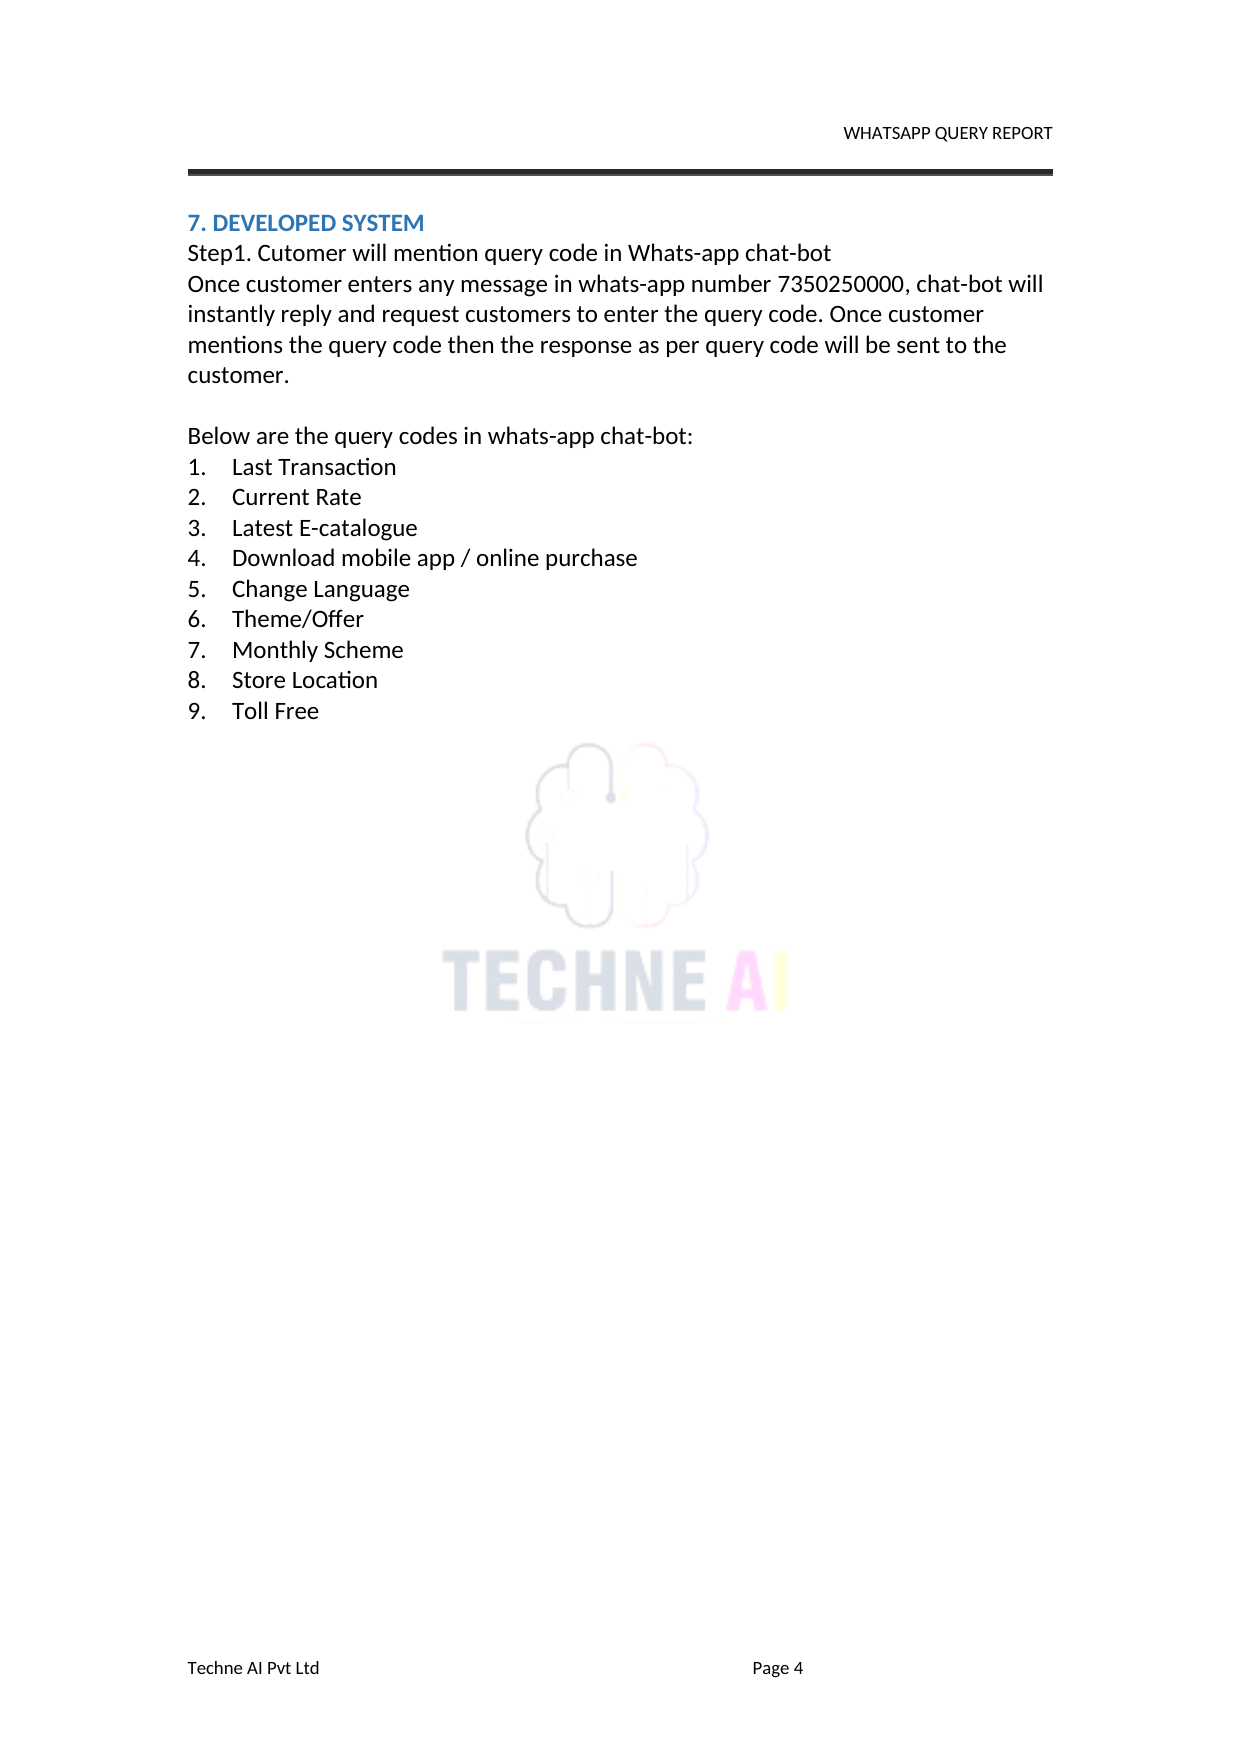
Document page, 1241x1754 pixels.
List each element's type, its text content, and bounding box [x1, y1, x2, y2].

list Monthly Scheme [187, 634, 1053, 664]
list Theme/Offer [187, 603, 1053, 634]
list Last Transaction [187, 451, 1053, 481]
list DEVELOPED SYSTEM [187, 207, 1053, 237]
text Step1. Cutomer will mention query code in Whats-app chat-bot [187, 237, 1053, 268]
text Once customer enters any message in whats-app number 7350250000, chat-bot will instantly reply and request customers to enter the query code. Once customer mentions the query code then the response as per query code will be sent to the customer. [187, 268, 1053, 390]
list Current Rate [187, 481, 1053, 512]
list Toll Free [187, 695, 1053, 726]
list Store Location [187, 664, 1053, 695]
list Latest E-catalogue [187, 512, 1053, 542]
list Change Language [187, 573, 1053, 603]
list Download mobile app / online purchase [187, 542, 1053, 573]
list Below are the query codes in whats-app chat-bot: [187, 420, 1053, 451]
